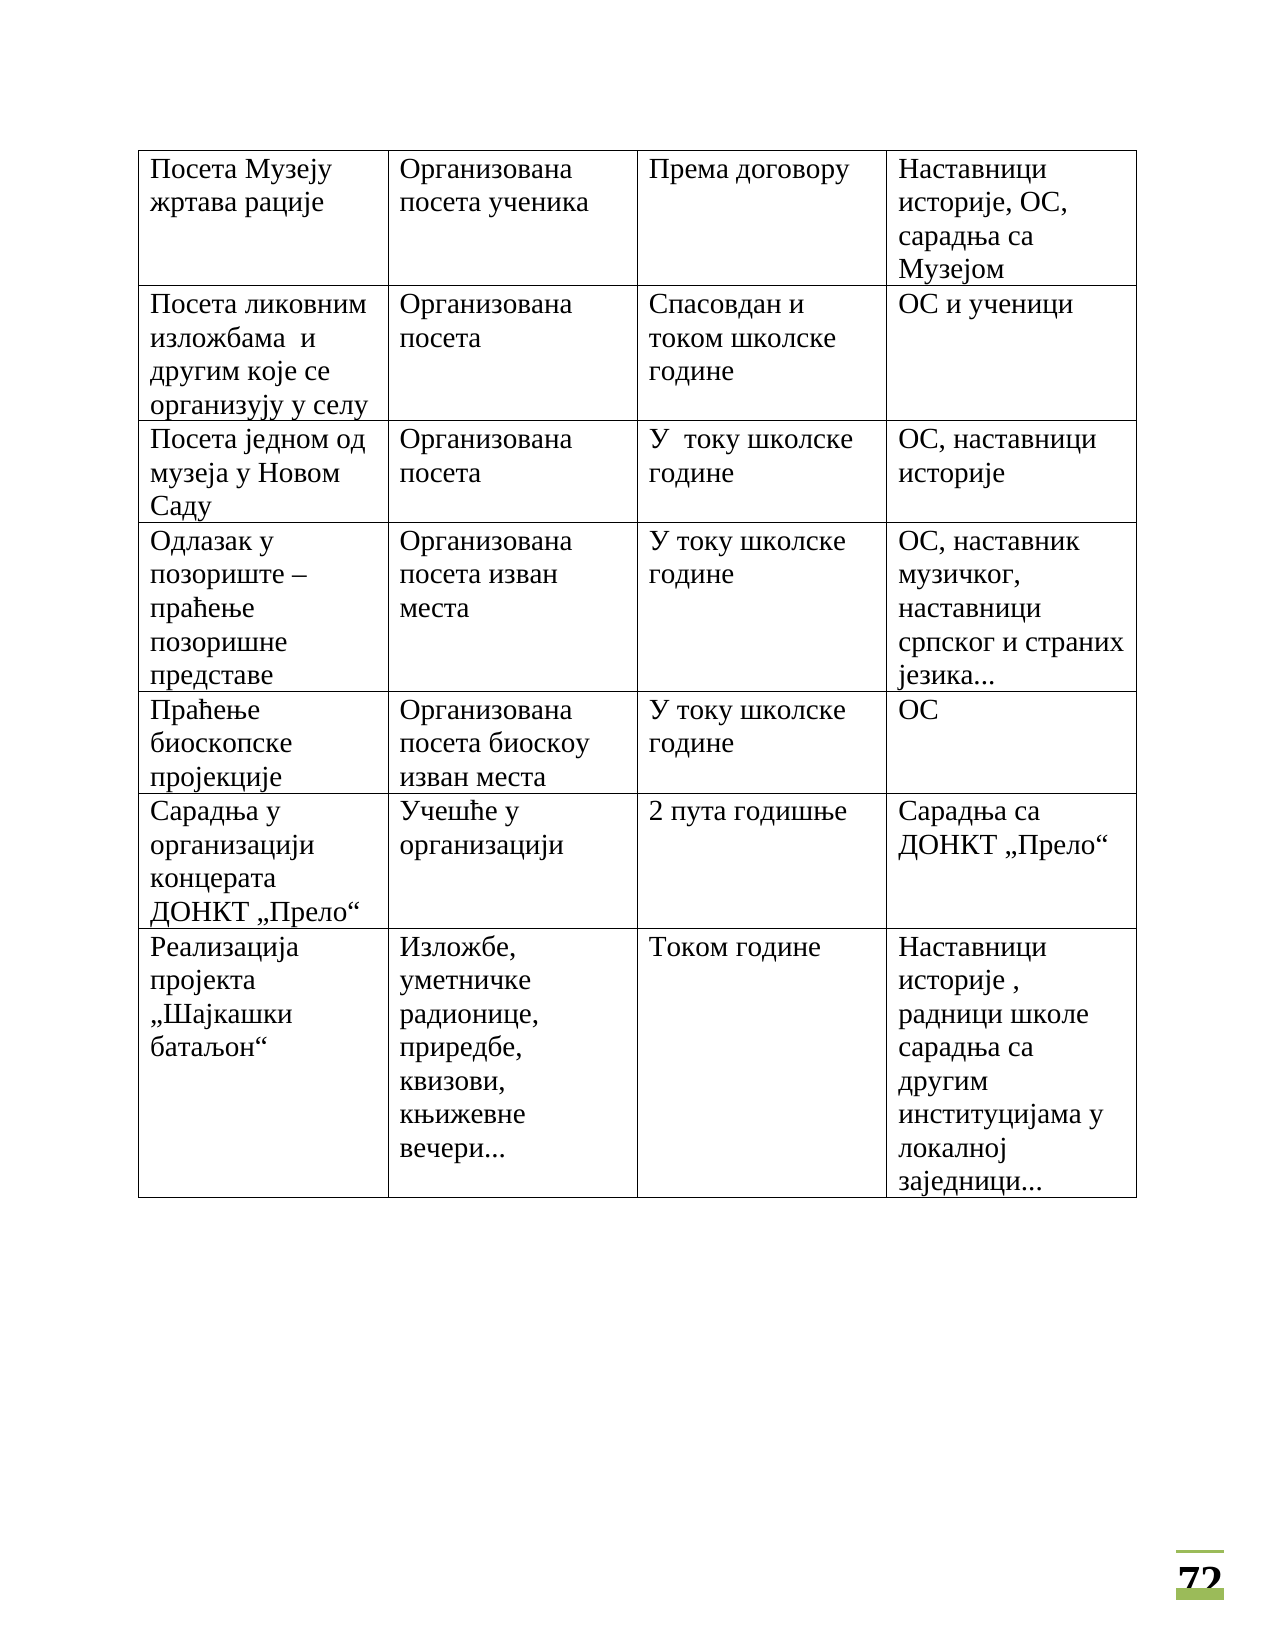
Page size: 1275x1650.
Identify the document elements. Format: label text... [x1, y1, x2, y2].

table_cell ОС и ученици [887, 286, 1136, 420]
table_cell Одлазак у позориште – праћење позоришне представе [139, 523, 388, 691]
table_cell Спасовдан и током школске године [638, 286, 886, 420]
table_cell Организована посета ученика [389, 151, 637, 285]
table_cell ОС [887, 692, 1136, 792]
table_cell Посета ликовним изложбама и другим које се организују у селу [139, 286, 388, 420]
table_cell Наставници историје , радници школе сарадња са другим институцијама у локалној заједници... [887, 929, 1136, 1197]
table_cell Сарадња у организацији концерата ДОНКТ „Прело“ [139, 794, 388, 928]
table_cell У току школске године [638, 523, 886, 691]
table_cell Организована посета биоскоу изван места [389, 692, 637, 792]
table_cell Учешће у организацији [389, 794, 637, 928]
table_cell У току школске године [638, 692, 886, 792]
table_cell Организована посета [389, 286, 637, 420]
table_cell ОС, наставници историје [887, 421, 1136, 522]
table_cell Праћење биоскопске пројекције [139, 692, 388, 792]
table_cell Сарадња са ДОНКТ „Прело“ [887, 794, 1136, 928]
table_cell У току школске године [638, 421, 886, 522]
table_cell Наставници историје, ОС, сарадња са Музејом [887, 151, 1136, 285]
table_cell 2 пута годишње [638, 794, 886, 928]
table_cell Организована посета изван места [389, 523, 637, 691]
table_cell Реализација пројекта „Шајкашки батаљон“ [139, 929, 388, 1197]
table_cell Према договору [638, 151, 886, 285]
table_cell Организована посета [389, 421, 637, 522]
table_cell Посета Музеју жртава рације [139, 151, 388, 285]
table_cell Изложбе, уметничке радионице, приредбе, квизови, књижевне вечери... [389, 929, 637, 1197]
table_cell Током године [638, 929, 886, 1197]
table_cell ОС, наставник музичког, наставници српског и страних језика... [887, 523, 1136, 691]
table_cell Посета једном од музеја у Новом Саду [139, 421, 388, 522]
